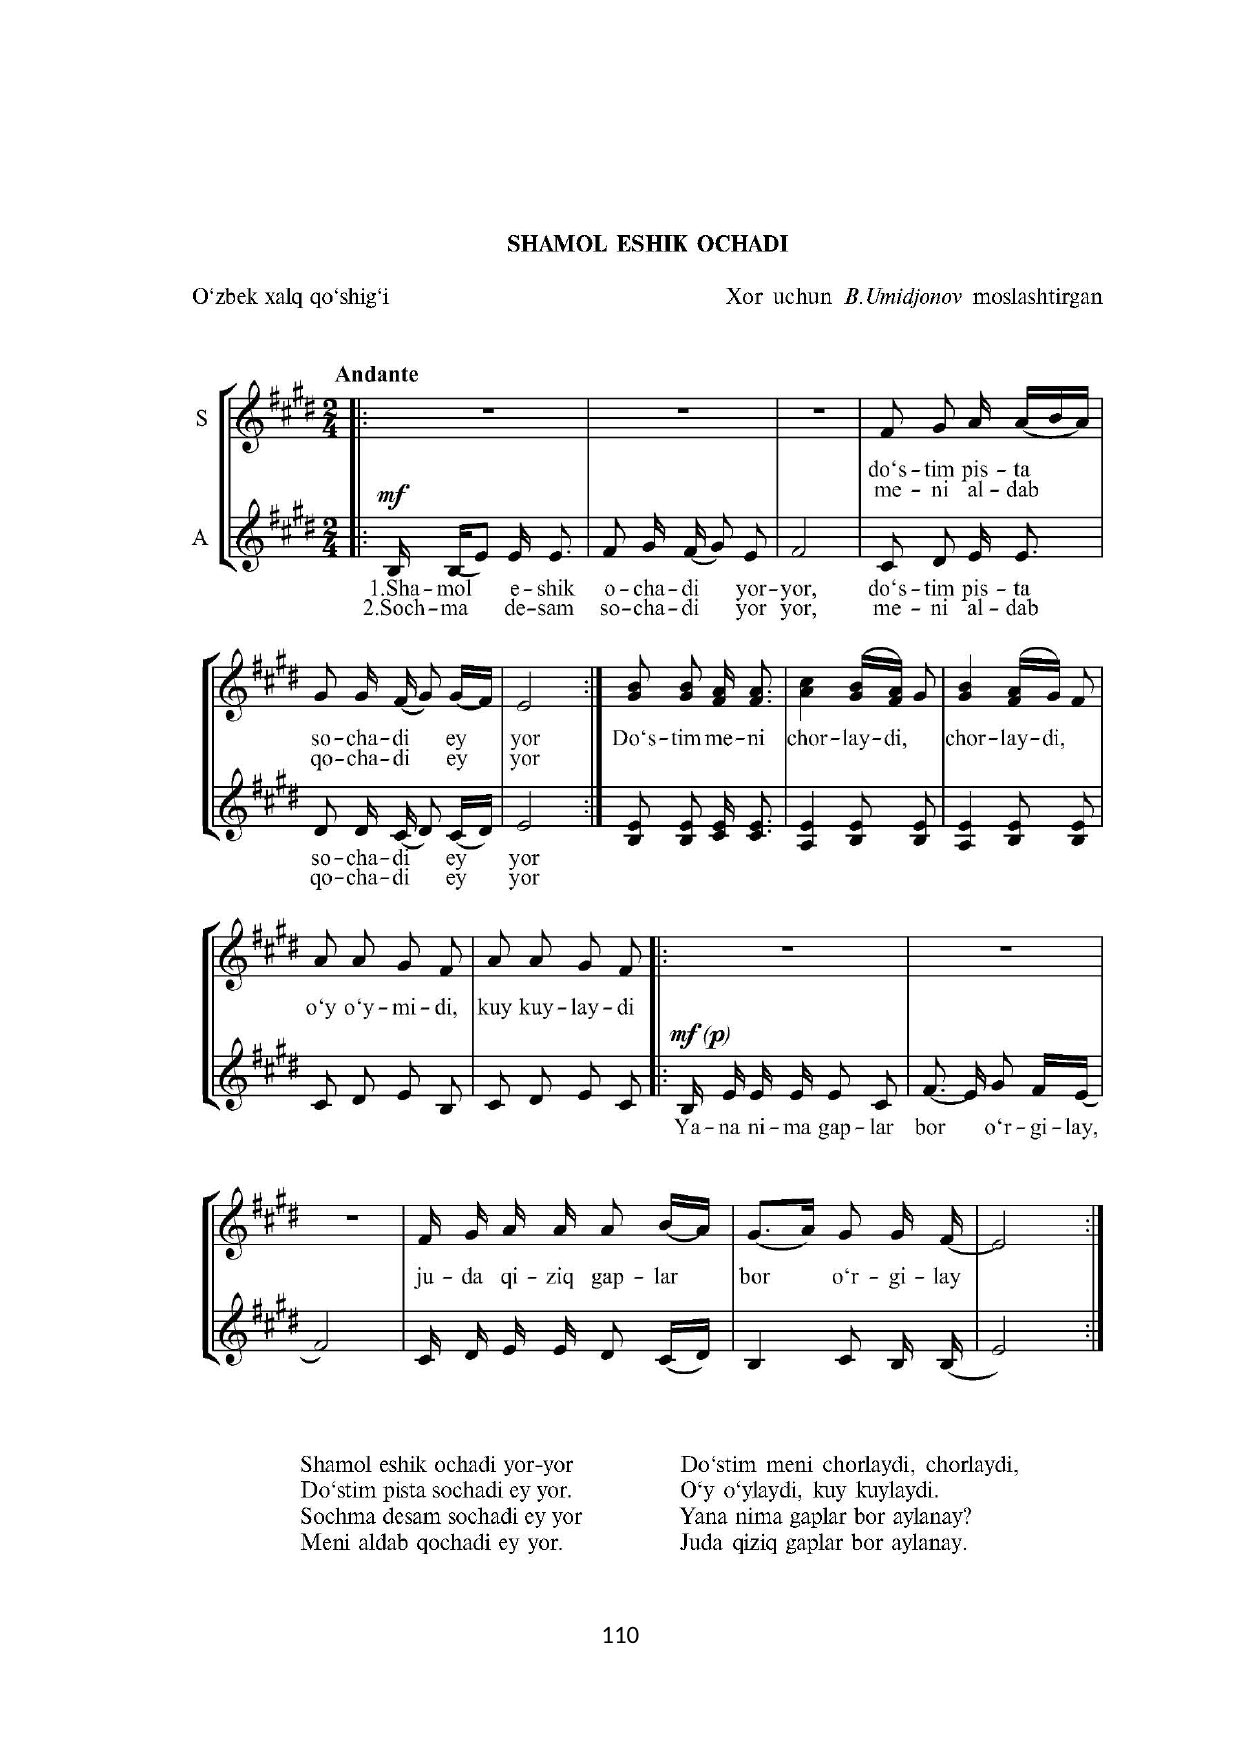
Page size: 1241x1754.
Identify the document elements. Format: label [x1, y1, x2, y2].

picture [147, 147, 1166, 1589]
